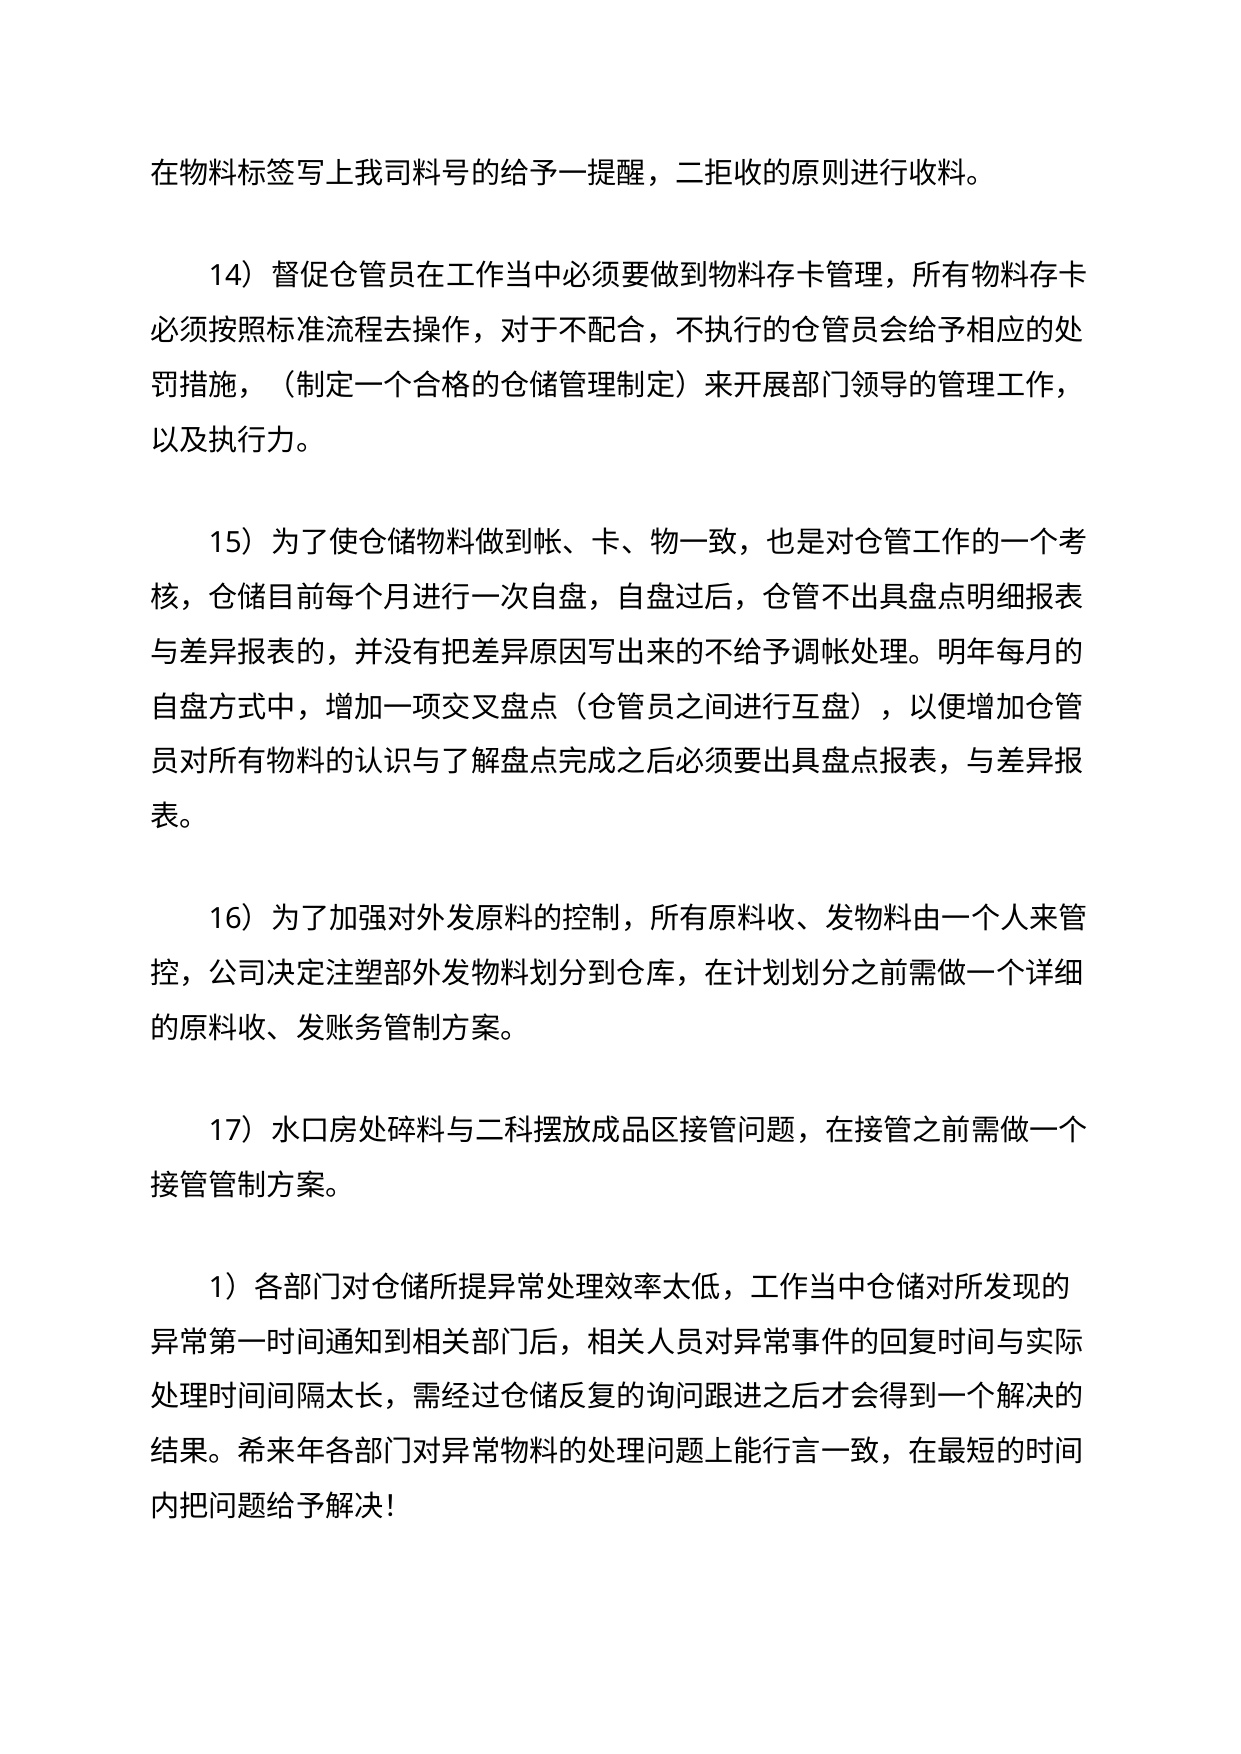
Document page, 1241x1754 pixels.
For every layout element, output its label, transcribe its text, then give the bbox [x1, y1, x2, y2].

text 15）为了使仓储物料做到帐、卡、物一致，也是对仓管工作的一个考核，仓储目前每个月进行一次自盘，自盘过后，仓管不出具盘点明细报表与差异报表的，并没有把差异原因写出来的不给予调帐处理。明年每月的自盘方式中，增加一项交叉盘点（仓管员之间进行互盘），以便增加仓管员对所有物料的认识与了解盘点完成之后必须要出具盘点报表，与差异报表。 [150, 518, 1090, 835]
text 1）各部门对仓储所提异常处理效率太低，工作当中仓储对所发现的异常第一时间通知到相关部门后，相关人员对异常事件的回复时间与实际处理时间间隔太长，需经过仓储反复的询问跟进之后才会得到一个解决的结果。希来年各部门对异常物料的处理问题上能行言一致，在最短的时间内把问题给予解决！ [150, 1263, 1090, 1525]
text 17）水口房处碎料与二科摆放成品区接管问题，在接管之前需做一个接管管制方案。 [150, 1106, 1090, 1204]
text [150, 150, 1090, 192]
text 16）为了加强对外发原料的控制，所有原料收、发物料由一个人来管控，公司决定注塑部外发物料划分到仓库，在计划划分之前需做一个详细的原料收、发账务管制方案。 [150, 895, 1090, 1047]
text 14）督促仓管员在工作当中必须要做到物料存卡管理，所有物料存卡必须按照标准流程去操作，对于不配合，不执行的仓管员会给予相应的处罚措施，（制定一个合格的仓储管理制定）来开展部门领导的管理工作，以及执行力。 [150, 252, 1090, 459]
